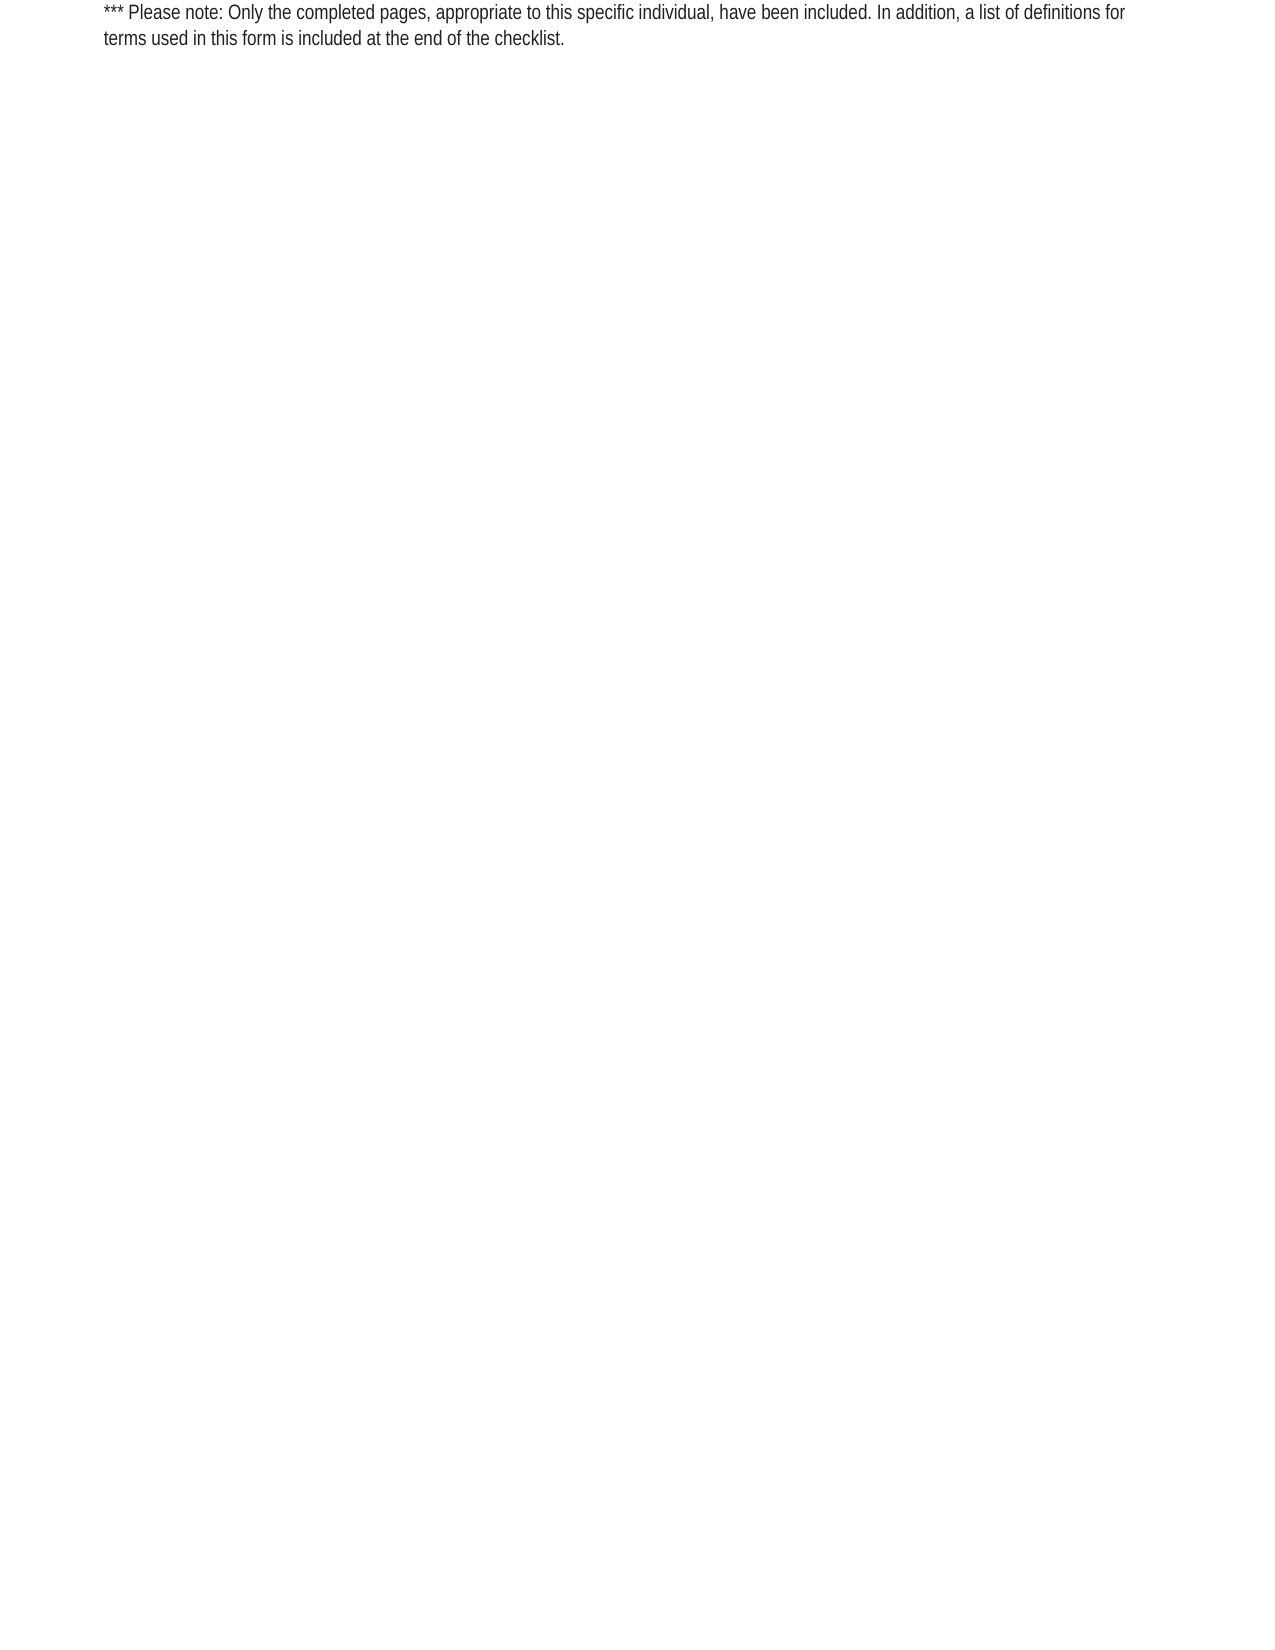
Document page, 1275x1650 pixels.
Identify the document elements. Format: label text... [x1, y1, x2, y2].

text *** Please note: Only the completed pages, appropriate to this specific individual, have been included. In addition, a list of definitions for terms used in this form is included at the end of the checklist. [104, 0, 1129, 50]
